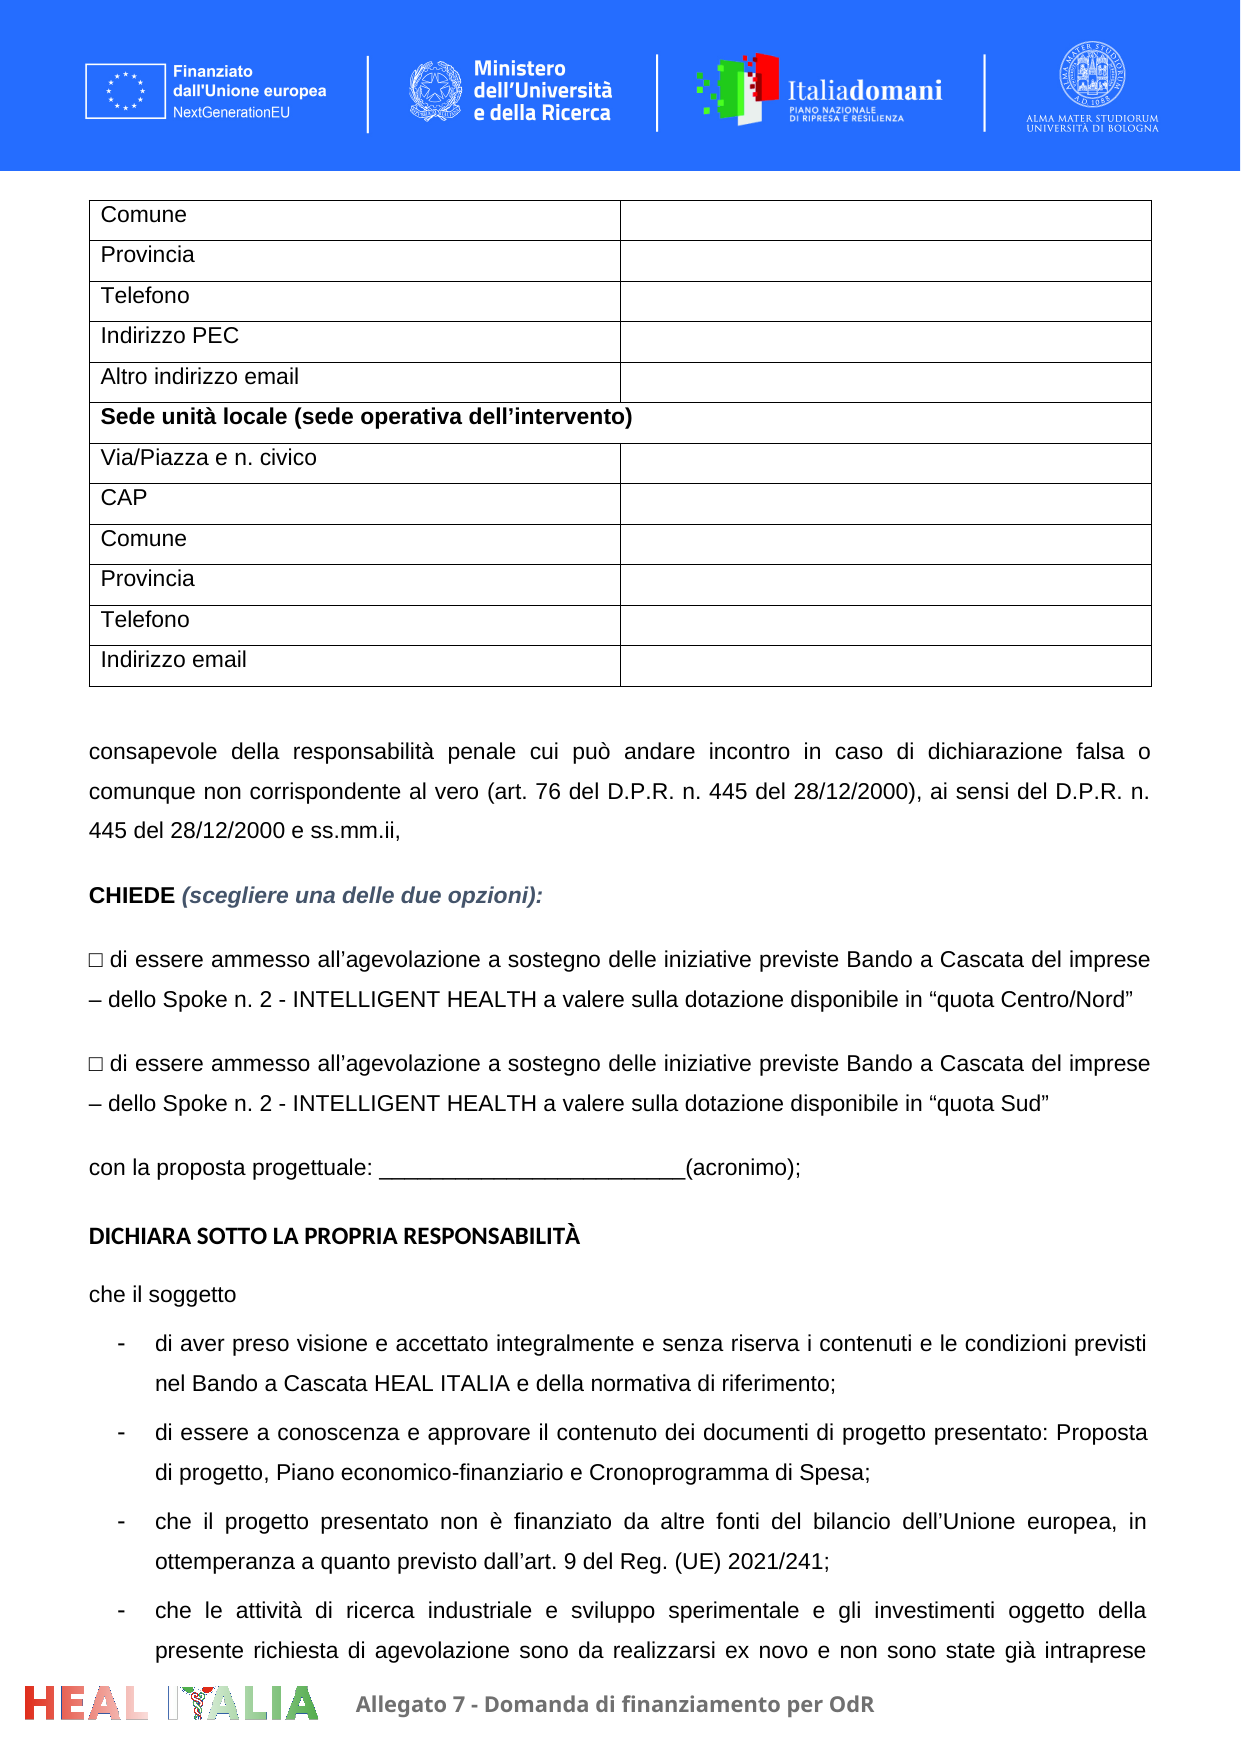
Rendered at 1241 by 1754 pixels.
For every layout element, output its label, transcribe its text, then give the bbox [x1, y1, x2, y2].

table_cell [621, 525, 1151, 564]
table_cell [621, 241, 1151, 281]
list di essere a conoscenza e approvare il contenuto dei documenti di progetto presentato: Proposta di progetto, Piano economico-finanziario e Cronoprogramma di Spesa; [117, 1419, 1148, 1485]
table_cell [621, 201, 1151, 240]
table_cell [621, 282, 1151, 321]
picture [24, 1686, 319, 1720]
text □ di essere ammesso all’agevolazione a sostegno delle iniziative previste Bando a Cascata del imprese – dello Spoke n. 2 - INTELLIGENT HEALTH a valere sulla dotazione disponibile in “quota Centro/Nord” [89, 946, 1152, 1012]
list di aver preso visione e accettato integralmente e senza riserva i contenuti e le condizioni previsti nel Bando a Cascata HEAL ITALIA e della normativa di riferimento; [117, 1330, 1148, 1396]
table_cell Telefono [90, 606, 620, 645]
table_cell [621, 565, 1151, 605]
table_cell Via/Piazza e n. civico [90, 444, 620, 483]
table_cell [621, 606, 1151, 645]
table_cell [621, 646, 1151, 686]
text □ di essere ammesso all’agevolazione a sostegno delle iniziative previste Bando a Cascata del imprese – dello Spoke n. 2 - INTELLIGENT HEALTH a valere sulla dotazione disponibile in “quota Sud” [89, 1050, 1152, 1116]
table_cell Indirizzo PEC [90, 322, 620, 362]
table_cell Comune [90, 525, 620, 564]
table_cell Sede unità locale (sede operativa dell’intervento) [90, 403, 1151, 443]
table_cell Provincia [90, 565, 620, 605]
text DICHIARA SOTTO LA PROPRIA RESPONSABILITÀ [89, 1220, 1155, 1251]
table_cell [621, 363, 1151, 402]
text consapevole della responsabilità penale cui può andare incontro in caso di dichiarazione falsa o comunque non corrispondente al vero (art. 76 del D.P.R. n. 445 del 28/12/2000), ai sensi del D.P.R. n. 445 del 28/12/2000 e ss.mm.ii, [89, 738, 1152, 844]
picture [0, 0, 1241, 171]
table_cell Telefono [90, 282, 620, 321]
table_cell CAP [90, 484, 620, 524]
table_cell [621, 484, 1151, 524]
list che il progetto presentato non è finanziato da altre fonti del bilancio dell’Unione europea, in ottemperanza a quanto previsto dall’art. 9 del Reg. (UE) 2021/241; [117, 1508, 1148, 1574]
table_cell [621, 322, 1151, 362]
text con la proposta progettuale: ________________________(acronimo); [89, 1154, 1152, 1181]
text CHIEDE (scegliere una delle due opzioni): [89, 882, 1152, 908]
text che il soggetto [89, 1281, 1148, 1307]
table_cell [621, 444, 1151, 483]
table_cell Provincia [90, 241, 620, 281]
table_cell Comune [90, 201, 620, 240]
table_cell Altro indirizzo email [90, 363, 620, 402]
table_cell Indirizzo email [90, 646, 620, 686]
